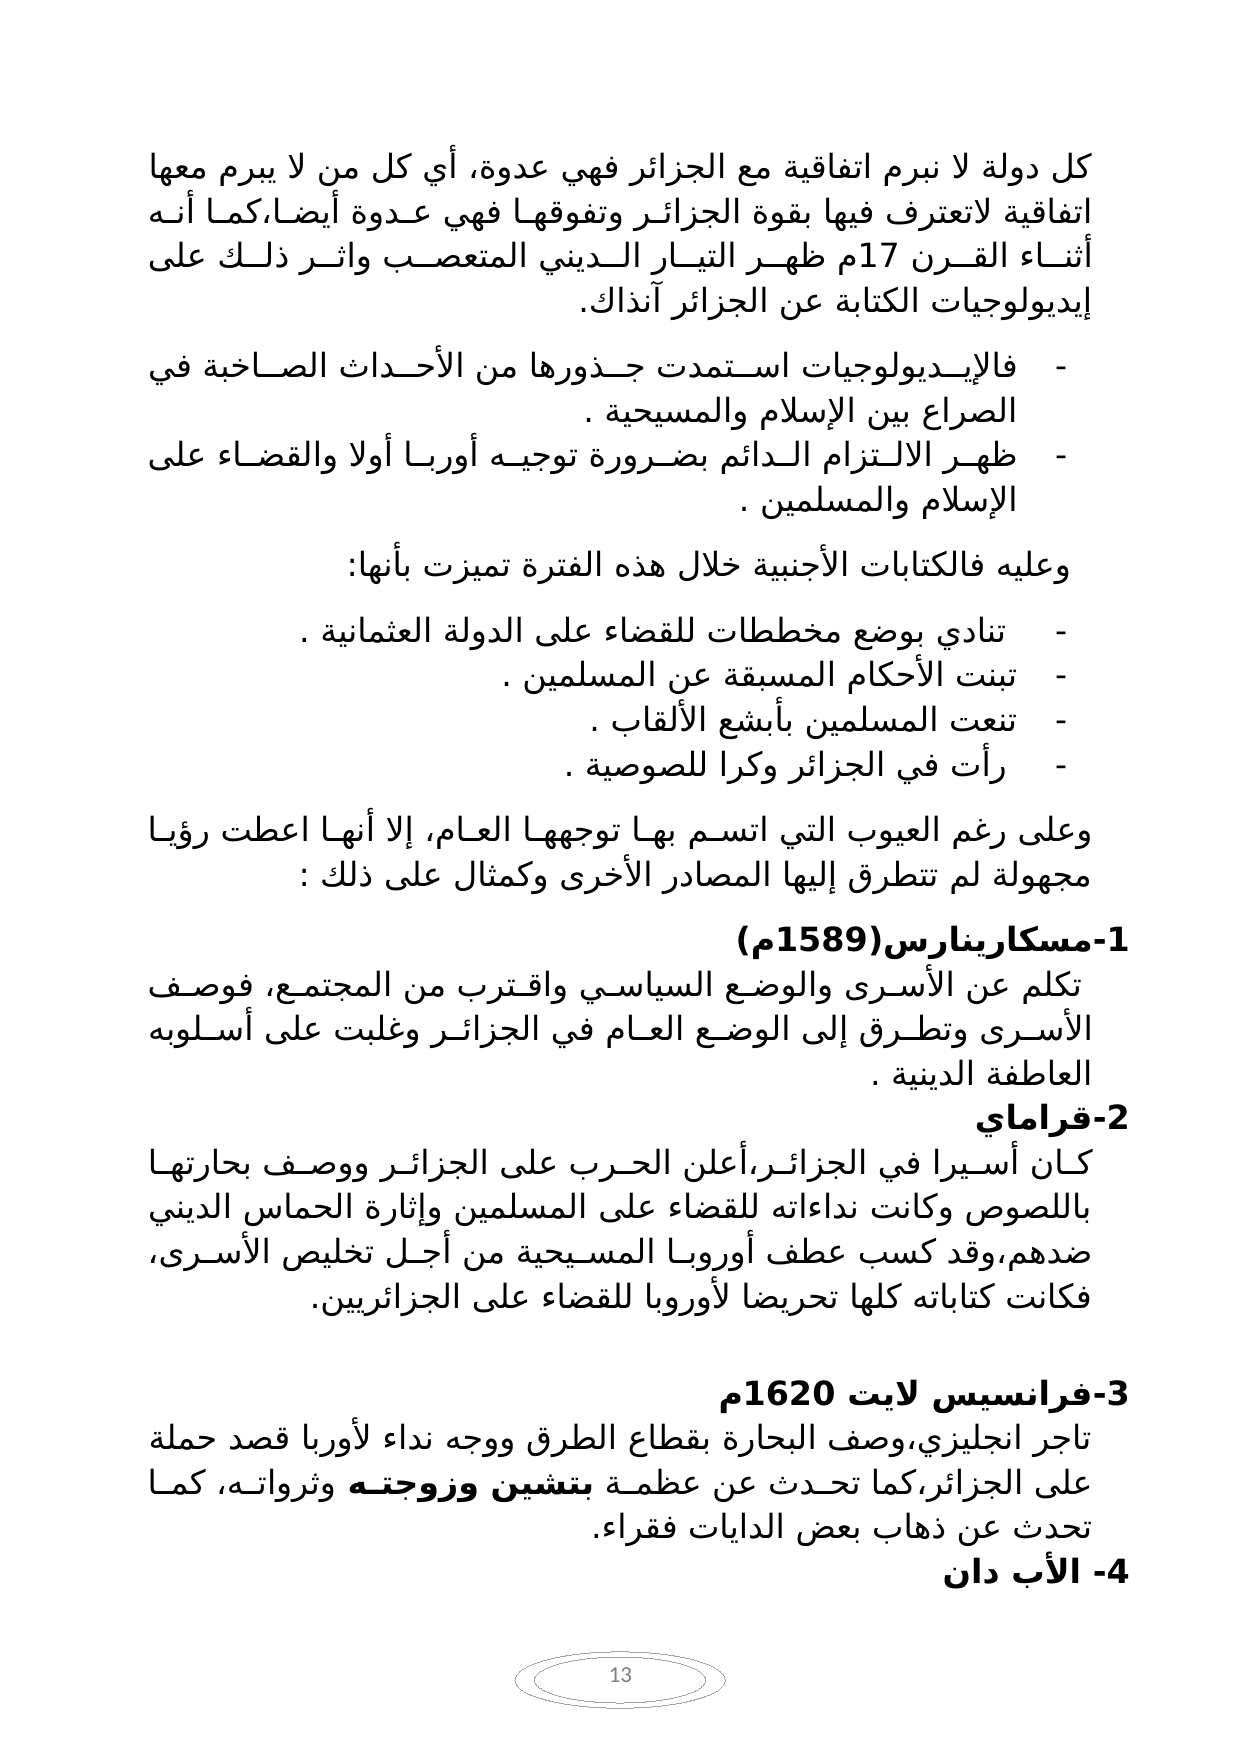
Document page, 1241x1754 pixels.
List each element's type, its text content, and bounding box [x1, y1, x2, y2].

list تبنت الأحكام المسبقة عن المسلمين . [148, 656, 1055, 695]
list تكلم عن الأسرى والوضع السياسي واقترب من المجتمع، فوصف الأسرى وتطرق إلى الوضع العام في الجزائر وغلبت على أسلوبه العاطفة الدينية . [148, 965, 1093, 1093]
list كان أسيرا في الجزائر،أعلن الحرب على الجزائر ووصف بحارتها باللصوص وكانت نداءاته للقضاء على المسلمين وإثارة الحماس الديني ضدهم،وقد كسب عطف أوروبا المسيحية من أجل تخليص الأسرى، فكانت كتاباته كلها تحريضا لأوروبا للقضاء على الجزائريين. [148, 1143, 1093, 1316]
list قراماي [148, 1099, 1093, 1138]
list رأت في الجزائر وكرا للصوصية . [148, 745, 1055, 784]
list فرانسيس لايت 1620م [148, 1374, 1093, 1413]
text وعلى رغم العيوب التي اتسم بها توجهها العام، إلا أنها اعطت رؤيا مجهولة لم تتطرق إليها المصادر الأخرى وكمثال على ذلك : [148, 811, 1093, 894]
list تنادي بوضع مخططات للقضاء على الدولة العثمانية . [148, 611, 1055, 650]
list تاجر انجليزي،وصف البحارة بقطاع الطرق ووجه نداء لأوربا قصد حملة على الجزائر،كما تحدث عن عظمة بتشين وزوجته وثرواته، كما تحدث عن ذهاب بعض الدايات فقراء. [148, 1418, 1093, 1547]
text وعليه فالكتابات الأجنبية خلال هذه الفترة تميزت بأنها: [148, 546, 1093, 585]
list تنعت المسلمين بأبشع الألقاب . [148, 701, 1055, 739]
list فالإيديولوجيات استمدت جذورها من الأحداث الصاخبة في الصراع بين الإسلام والمسيحية . [148, 347, 1055, 430]
list ظهر الالتزام الدائم بضرورة توجيه أوربا أولا والقضاء على الإسلام والمسلمين . [148, 436, 1055, 519]
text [148, 148, 1093, 320]
list الأب دان [148, 1552, 1093, 1591]
list مسكارينارس(1589م) [148, 921, 1093, 959]
